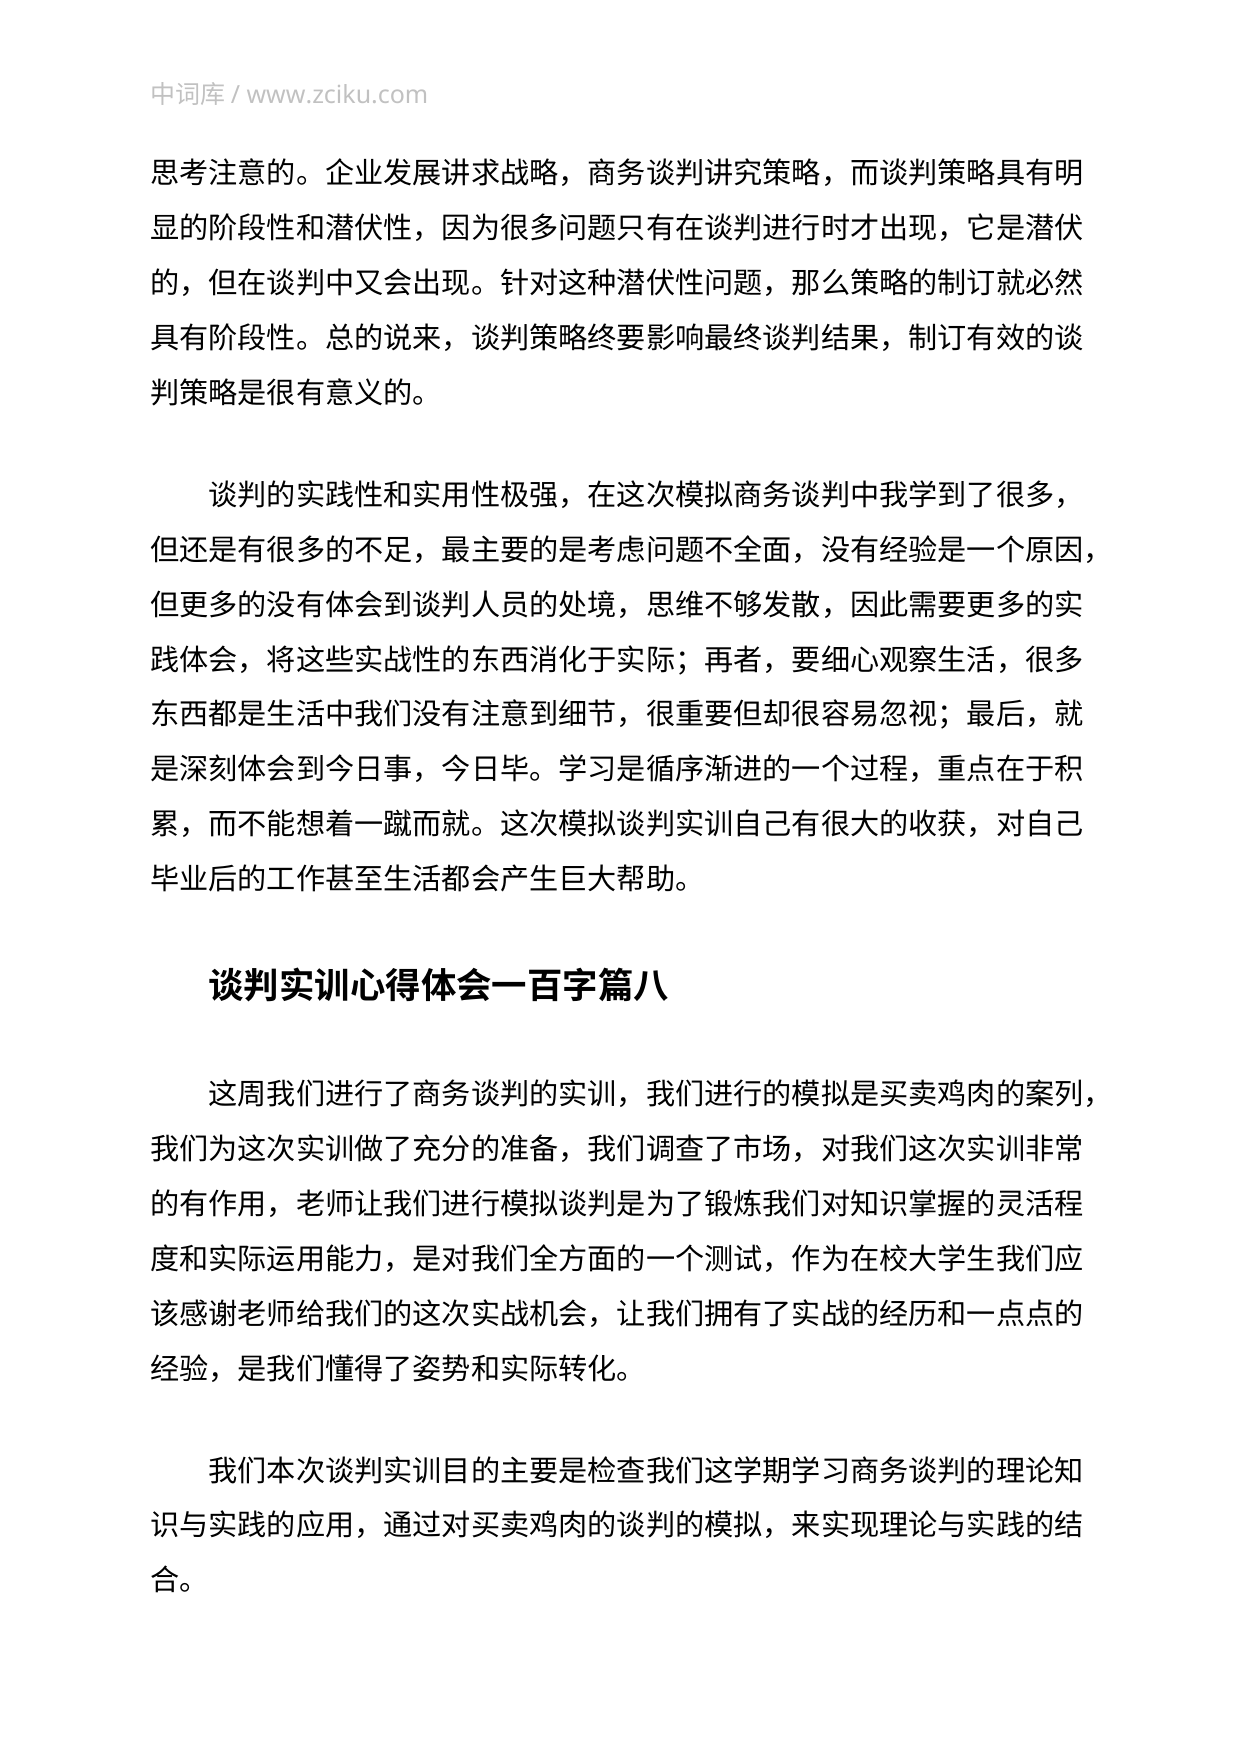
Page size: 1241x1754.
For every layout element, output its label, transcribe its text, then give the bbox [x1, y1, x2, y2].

text 我们本次谈判实训目的主要是检查我们这学期学习商务谈判的理论知识与实践的应用，通过对买卖鸡肉的谈判的模拟，来实现理论与实践的结合。 [150, 1447, 1090, 1599]
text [150, 150, 1090, 412]
text 谈判实训心得体会一百字篇八 [150, 957, 1090, 1009]
text 谈判的实践性和实用性极强，在这次模拟商务谈判中我学到了很多，但还是有很多的不足，最主要的是考虑问题不全面，没有经验是一个原因，但更多的没有体会到谈判人员的处境，思维不够发散，因此需要更多的实践体会，将这些实战性的东西消化于实际；再者，要细心观察生活，很多东西都是生活中我们没有注意到细节，很重要但却很容易忽视；最后，就是深刻体会到今日事，今日毕。学习是循序渐进的一个过程，重点在于积累，而不能想着一蹴而就。这次模拟谈判实训自己有很大的收获，对自己毕业后的工作甚至生活都会产生巨大帮助。 [150, 471, 1090, 898]
text 这周我们进行了商务谈判的实训，我们进行的模拟是买卖鸡肉的案列，我们为这次实训做了充分的准备，我们调查了市场，对我们这次实训非常的有作用，老师让我们进行模拟谈判是为了锻炼我们对知识掌握的灵活程度和实际运用能力，是对我们全方面的一个测试，作为在校大学生我们应该感谢老师给我们的这次实战机会，让我们拥有了实战的经历和一点点的经验，是我们懂得了姿势和实际转化。 [150, 1071, 1090, 1388]
